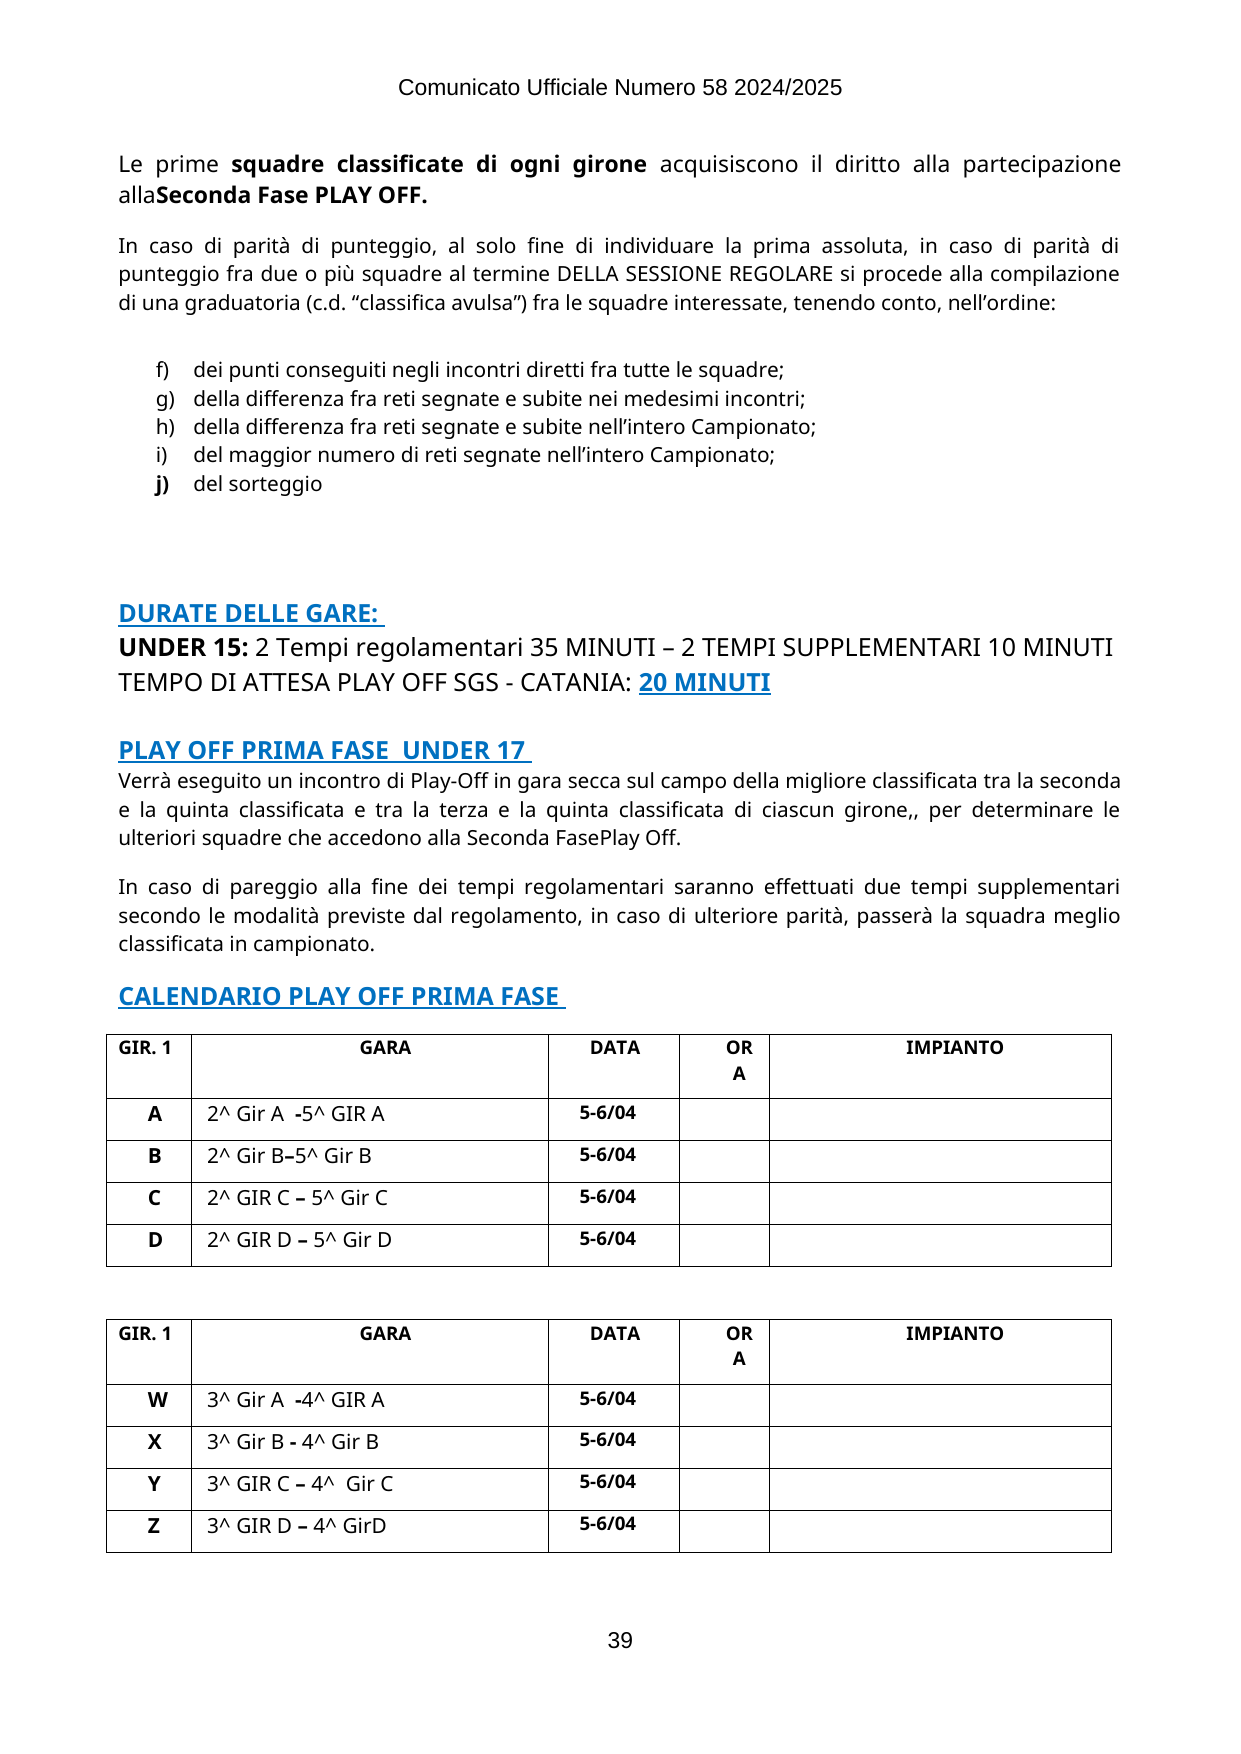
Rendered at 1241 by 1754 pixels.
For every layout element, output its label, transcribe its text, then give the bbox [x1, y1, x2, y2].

table_header ORA [680, 1320, 769, 1384]
table_cell Z [107, 1511, 191, 1552]
text Le prime squadre classificate di ogni girone acquisiscono il diritto alla partecipazione allaSeconda Fase PLAY OFF. [118, 148, 1122, 210]
table_cell 5-6/04 [549, 1511, 679, 1552]
table_cell D [107, 1225, 191, 1266]
table_cell 5-6/04 [549, 1469, 679, 1510]
table_header DATA [549, 1320, 679, 1384]
table_cell Y [107, 1469, 191, 1510]
table_cell W [107, 1385, 191, 1426]
text PLAY OFF PRIMA FASE UNDER 17 [118, 732, 1122, 766]
table_cell 2^ Gir A -5^ Gir A [192, 1099, 548, 1140]
table_cell 2^ Gir C – 5^ Gir C [192, 1183, 548, 1224]
table_cell 2^ Gir B–5^ Gir B [192, 1141, 548, 1182]
list dei punti conseguiti negli incontri diretti fra tutte le squadre; [156, 355, 1122, 384]
text TEMPO DI ATTESA PLAY OFF SGS - CATANIA: 20 MINUTI [118, 664, 1122, 698]
table_cell [770, 1385, 1111, 1426]
table_header ORA [680, 1035, 769, 1098]
table_cell [680, 1385, 769, 1426]
table_cell [770, 1225, 1111, 1266]
text CALENDARIO PLAY OFF PRIMA FASE [118, 979, 1122, 1013]
table_cell 5-6/04 [549, 1099, 679, 1140]
table_cell [770, 1427, 1111, 1468]
table_header IMPIANTO [770, 1320, 1111, 1384]
table_cell 3^ Gir C – 4^ Gir C [192, 1469, 548, 1510]
table_cell 5-6/04 [549, 1385, 679, 1426]
text In caso di parità di punteggio, al solo fine di individuare la prima assoluta, in caso di parità di punteggio fra due o più squadre al termine DELLA SESSIONE REGOLARE si procede alla compilazione di una graduatoria (c.d. “classifica avulsa”) fra le squadre interessate, tenendo conto, nell’ordine: [118, 231, 1122, 316]
table_cell 3^ Gir B - 4^ Gir B [192, 1427, 548, 1468]
table_cell [680, 1141, 769, 1182]
table_header GARA [192, 1035, 548, 1098]
table_header GARA [192, 1320, 548, 1384]
table_cell X [107, 1427, 191, 1468]
table_cell [770, 1141, 1111, 1182]
table_header DATA [549, 1035, 679, 1098]
table_cell [770, 1099, 1111, 1140]
table_header Gir. 1 [107, 1320, 191, 1384]
list del sorteggio [156, 469, 1122, 497]
text DURATE DELLE GARE: [118, 596, 1122, 630]
table_cell 3^ Gir D – 4^ GirD [192, 1511, 548, 1552]
table_cell [680, 1511, 769, 1552]
list della differenza fra reti segnate e subite nei medesimi incontri; [156, 384, 1122, 412]
table_cell B [107, 1141, 191, 1182]
table_cell 5-6/04 [549, 1141, 679, 1182]
table_cell 5-6/04 [549, 1427, 679, 1468]
table_cell 5-6/04 [549, 1225, 679, 1266]
table_cell [680, 1225, 769, 1266]
text In caso di pareggio alla fine dei tempi regolamentari saranno effettuati due tempi supplementari secondo le modalità previste dal regolamento, in caso di ulteriore parità, passerà la squadra meglio classificata in campionato. [118, 872, 1122, 958]
table_cell [770, 1183, 1111, 1224]
table_cell C [107, 1183, 191, 1224]
text UNDER 15: 2 Tempi regolamentari 35 MINUTI – 2 TEMPI SUPPLEMENTARI 10 MINUTI [118, 630, 1122, 664]
table_cell [680, 1183, 769, 1224]
table_cell 3^ Gir A -4^ Gir A [192, 1385, 548, 1426]
table_cell 5-6/04 [549, 1183, 679, 1224]
table_header Gir. 1 [107, 1035, 191, 1098]
table_cell A [107, 1099, 191, 1140]
table_cell [770, 1511, 1111, 1552]
list del maggior numero di reti segnate nell’intero Campionato; [156, 441, 1122, 469]
table_cell [680, 1099, 769, 1140]
table_cell [680, 1427, 769, 1468]
list della differenza fra reti segnate e subite nell’intero Campionato; [156, 412, 1122, 441]
text Verrà eseguito un incontro di Play-Off in gara secca sul campo della migliore classificata tra la seconda e la quinta classificata e tra la terza e la quinta classificata di ciascun girone,, per determinare le ulteriori squadre che accedono alla Seconda FasePlay Off. [118, 766, 1122, 852]
table_cell [680, 1469, 769, 1510]
table_header IMPIANTO [770, 1035, 1111, 1098]
table_cell [770, 1469, 1111, 1510]
table_cell 2^ Gir D – 5^ Gir D [192, 1225, 548, 1266]
